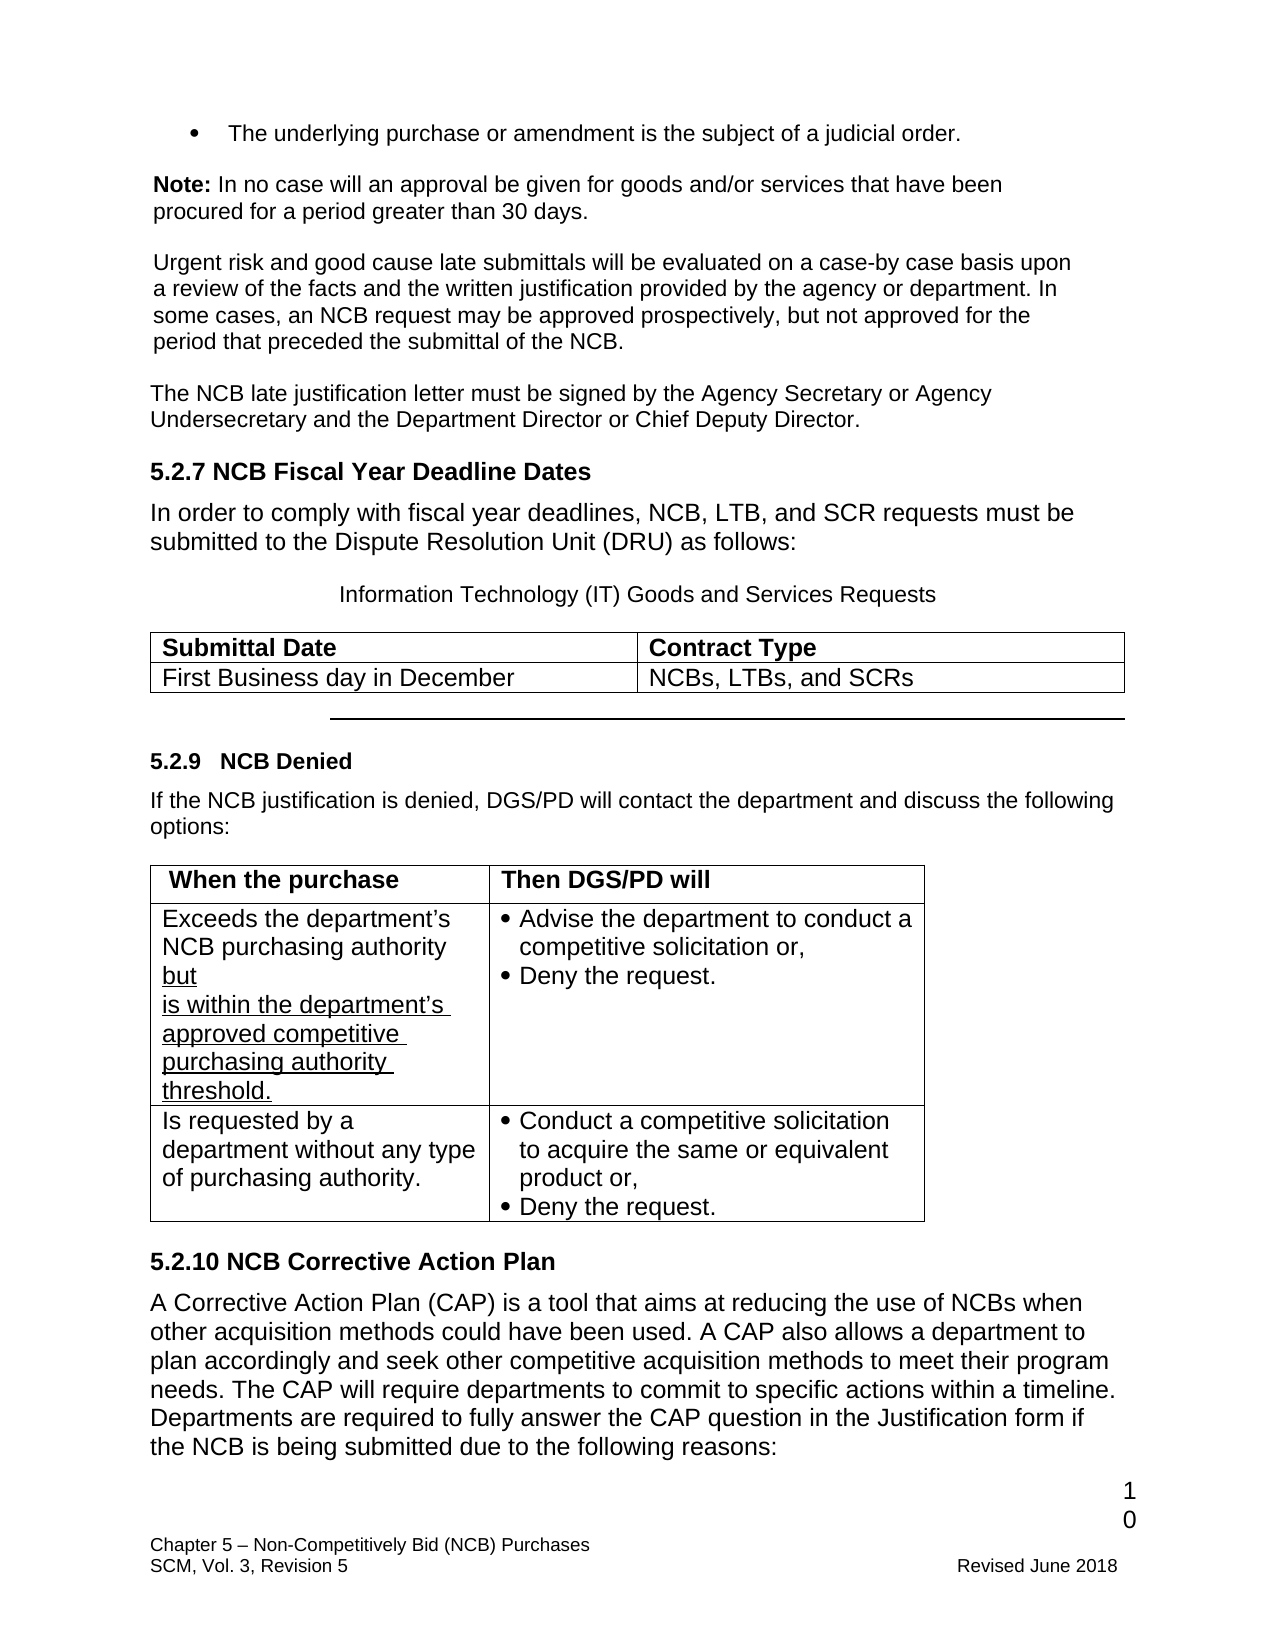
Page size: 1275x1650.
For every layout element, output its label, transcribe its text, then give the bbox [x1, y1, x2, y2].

table_cell Advise the department to conduct a competitive solicitation or, Deny the request. [490, 904, 924, 1105]
table_header Submittal Date [151, 633, 637, 662]
table_cell NCBs, LTBs, and SCRs [638, 663, 1124, 692]
list The underlying purchase or amendment is the subject of a judicial order. [190, 120, 1085, 146]
table_header Contract Type [638, 633, 1124, 662]
table_header When the purchase [151, 866, 489, 902]
subtitle 5.2.7 NCB Fiscal Year Deadline Dates [150, 457, 1125, 486]
text Urgent risk and good cause late submittals will be evaluated on a case-by case basis upon a review of the facts and the written justification provided by the agency or department. In some cases, an NCB request may be approved prospectively, but not approved for the period that preceded the submittal of the NCB. [153, 249, 1085, 354]
subtitle 5.2.9 NCB Denied [150, 748, 1125, 774]
table_cell Exceeds the department’s NCB purchasing authority but is within the department’s approved competitive purchasing authority threshold. [151, 904, 489, 1105]
table_cell Conduct a competitive solicitation to acquire the same or equivalent product or, Deny the request. [490, 1106, 924, 1221]
text In order to comply with fiscal year deadlines, NCB, LTB, and SCR requests must be submitted to the Dispute Resolution Unit (DRU) as follows: [150, 498, 1125, 556]
table_cell Is requested by a department without any type of purchasing authority. [151, 1106, 489, 1221]
subtitle 5.2.10 NCB Corrective Action Plan [150, 1247, 1125, 1276]
table_cell First Business day in December [151, 663, 637, 692]
text A Corrective Action Plan (CAP) is a tool that aims at reducing the use of NCBs when other acquisition methods could have been used. A CAP also allows a department to plan accordingly and seek other competitive acquisition methods to meet their program needs. The CAP will require departments to commit to specific actions within a timeline. Departments are required to fully answer the CAP question in the Justification form if the NCB is being submitted due to the following reasons: [150, 1288, 1125, 1461]
list The NCB late justification letter must be signed by the Agency Secretary or Agency Undersecretary and the Department Director or Chief Deputy Director. [150, 379, 1125, 432]
text Information Technology (IT) Goods and Services Requests [150, 581, 1125, 607]
text If the NCB justification is denied, DGS/PD will contact the department and discuss the following options: [150, 787, 1125, 839]
table_header Then DGS/PD will [490, 866, 924, 902]
text Note: In no case will an approval be given for goods and/or services that have been procured for a period greater than 30 days. [153, 171, 1085, 224]
